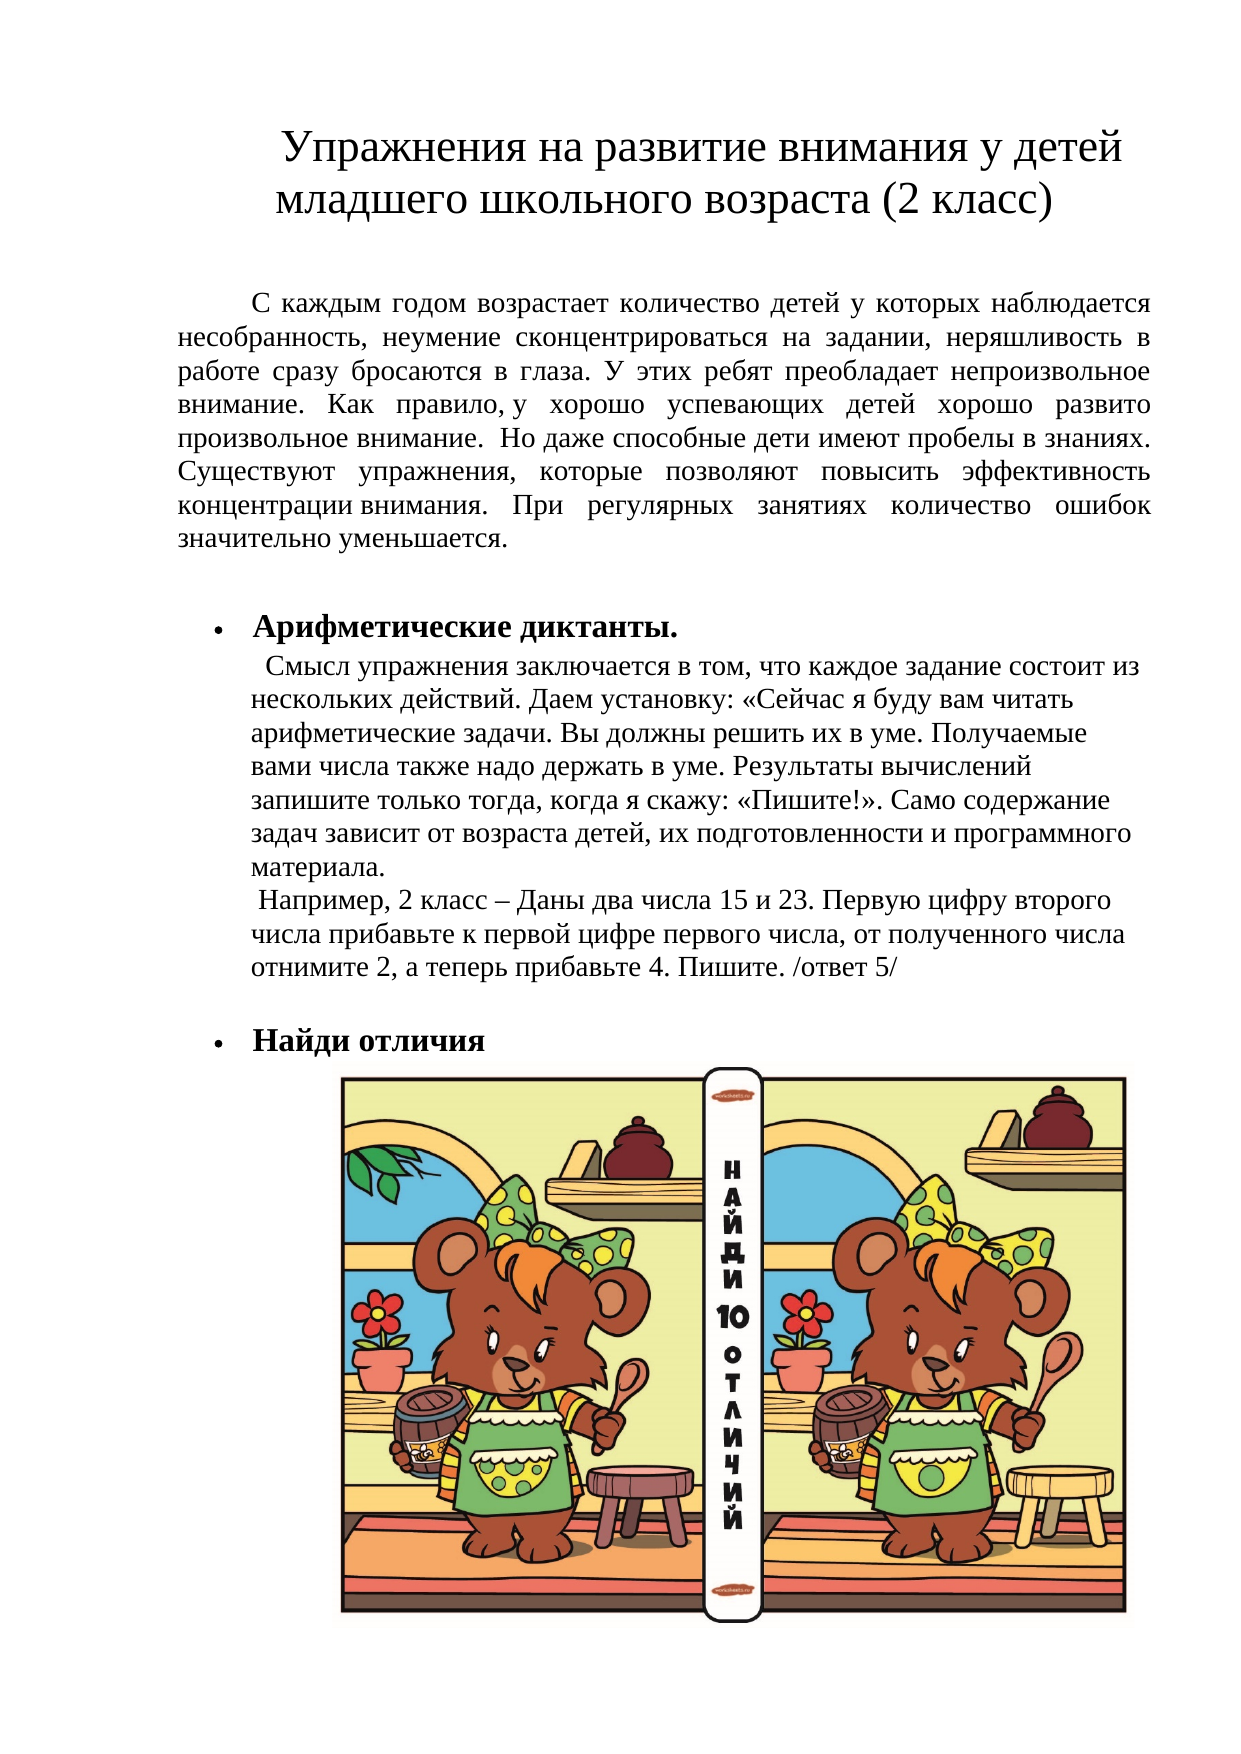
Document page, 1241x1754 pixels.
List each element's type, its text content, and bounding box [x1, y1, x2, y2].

list Арифметические диктанты. [215, 606, 1152, 644]
text Например, 2 класс – Даны два числа 15 и 23. Первую цифру второго числа прибавьте к первой цифре первого числа, от полученного числа отнимите 2, а теперь прибавьте 4. Пишите. /ответ 5/ [251, 882, 1152, 983]
text Упражнения на развитие внимания у детей младшего школьного возраста (2 класс) [177, 118, 1152, 223]
list Найди отличия [215, 1020, 1152, 1058]
text Смысл упражнения заключается в том, что каждое задание состоит из нескольких действий. Даем установку: «Сейчас я буду вам читать арифметические задачи. Вы должны решить их в уме. Получаемые вами числа также надо держать в уме. Результаты вычислений запишите только тогда, когда я скажу: «Пишите!». Само содержание задач зависит от возраста детей, их подготовленности и программного материала. [251, 648, 1152, 882]
text С каждым годом возрастает количество детей у которых наблюдается несобранность, неумение сконцентрироваться на задании, неряшливость в работе сразу бросаются в глаза. У этих ребят преобладает непроизвольное внимание. Как правило, у хорошо успевающих детей хорошо развито произвольное внимание. Но даже способные дети имеют пробелы в знаниях. Существуют упражнения, которые позволяют повысить эффективность концентрации внимания. При регулярных занятиях количество ошибок значительно уменьшается. [177, 286, 1152, 554]
picture [332, 1061, 1135, 1628]
